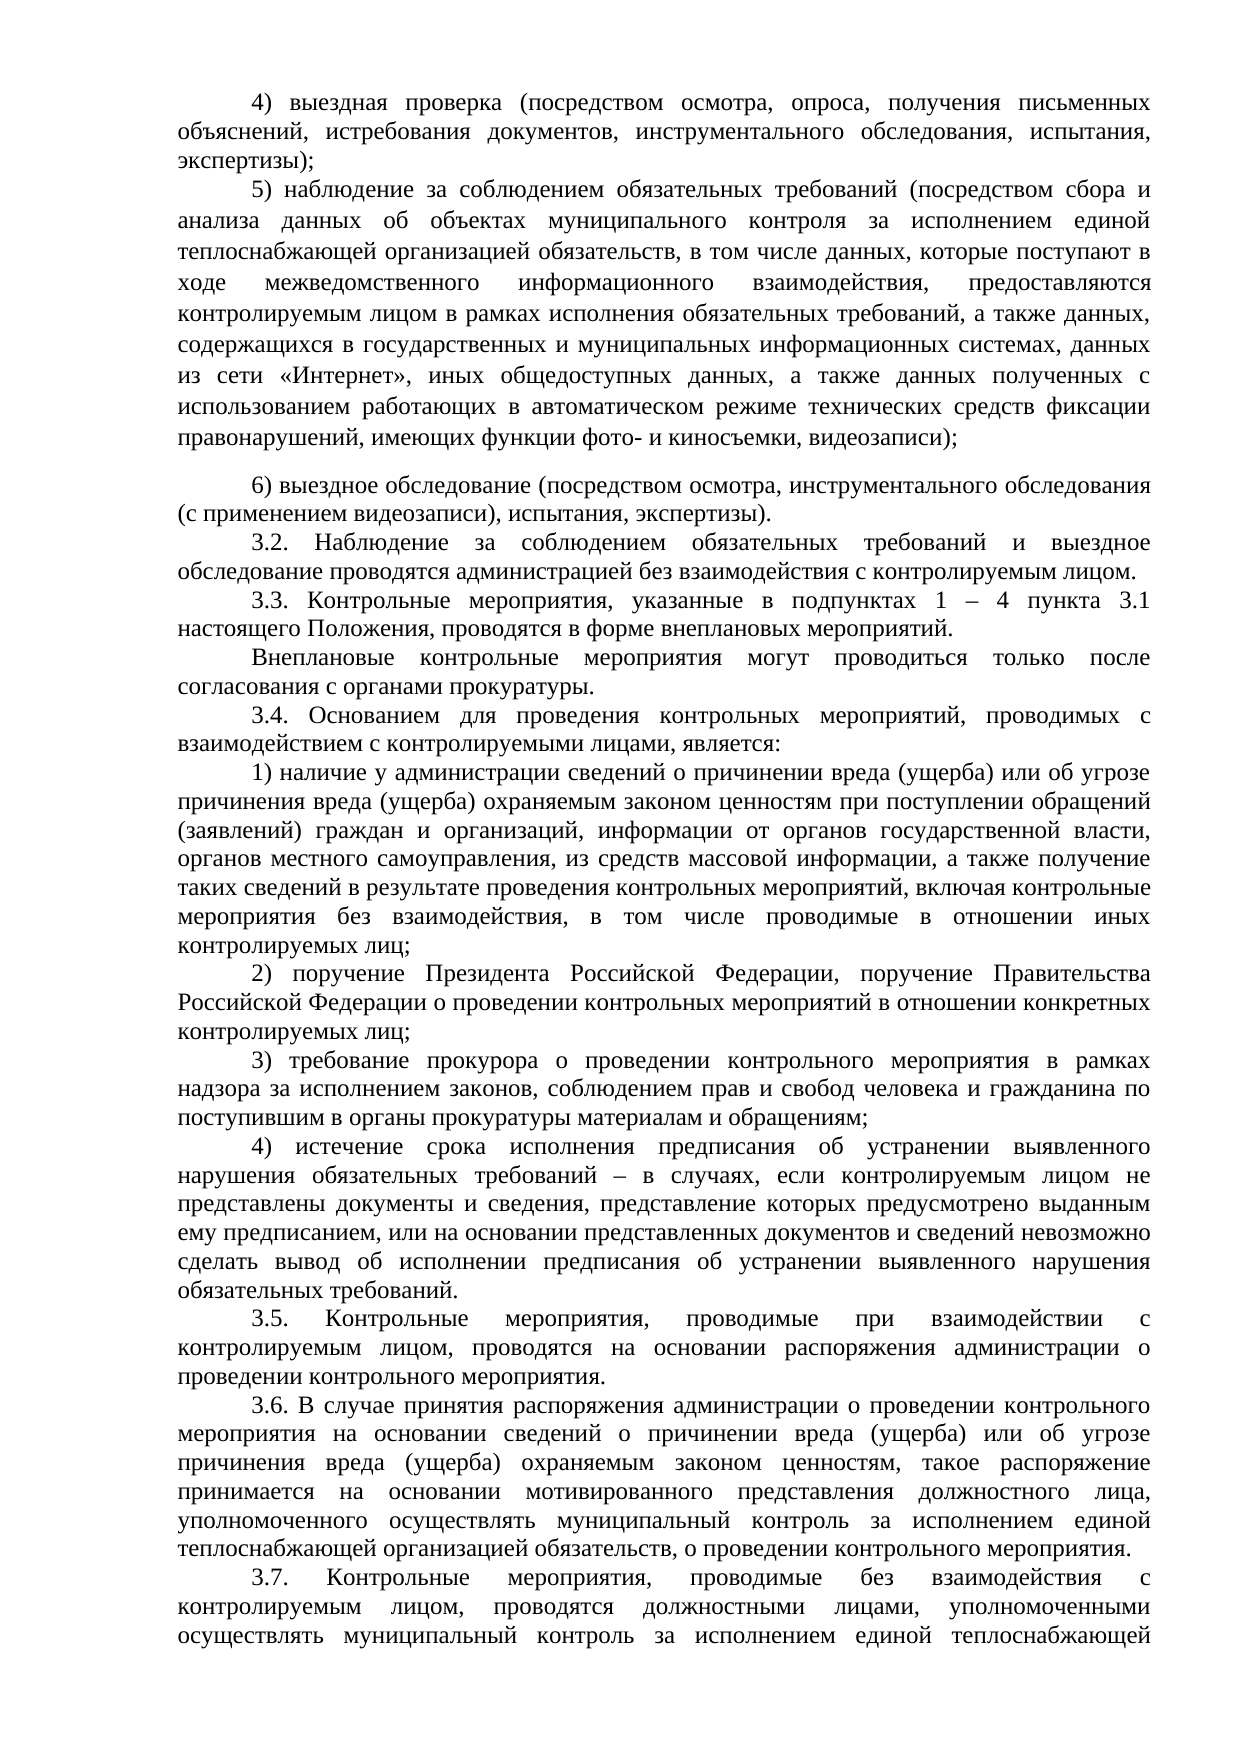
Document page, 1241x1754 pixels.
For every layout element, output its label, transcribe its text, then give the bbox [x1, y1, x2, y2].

text 3) требование прокурора о проведении контрольного мероприятия в рамках надзора за исполнением законов, соблюдением прав и свобод человека и гражданина по поступившим в органы прокуратуры материалам и обращениям; [177, 1045, 1152, 1131]
text 3.5. Контрольные мероприятия, проводимые при взаимодействии с контролируемым лицом, проводятся на основании распоряжения администрации о проведении контрольного мероприятия. [177, 1303, 1152, 1390]
text 3.3. Контрольные мероприятия, указанные в подпунктах 1 – 4 пункта 3.1 настоящего Положения, проводятся в форме внеплановых мероприятий. [177, 585, 1152, 642]
text 2) поручение Президента Российской Федерации, поручение Правительства Российской Федерации о проведении контрольных мероприятий в отношении конкретных контролируемых лиц; [177, 958, 1152, 1045]
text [177, 1562, 1152, 1648]
text 1) наличие у администрации сведений о причинении вреда (ущерба) или об угрозе причинения вреда (ущерба) охраняемым законом ценностям при поступлении обращений (заявлений) граждан и организаций, информации от органов государственной власти, органов местного самоуправления, из средств массовой информации, а также получение таких сведений в результате проведения контрольных мероприятий, включая контрольные мероприятия без взаимодействия, в том числе проводимые в отношении иных контролируемых лиц; [177, 757, 1152, 958]
text 3.6. В случае принятия распоряжения администрации о проведении контрольного мероприятия на основании сведений о причинении вреда (ущерба) или об угрозе причинения вреда (ущерба) охраняемым законом ценностям, такое распоряжение принимается на основании мотивированного представления должностного лица, уполномоченного осуществлять муниципальный контроль за исполнением единой теплоснабжающей организацией обязательств, о проведении контрольного мероприятия. [177, 1390, 1152, 1562]
text 3.4. Основанием для проведения контрольных мероприятий, проводимых с взаимодействием с контролируемыми лицами, является: [177, 700, 1152, 757]
text 6) выездное обследование (посредством осмотра, инструментального обследования (с применением видеозаписи), испытания, экспертизы). [177, 470, 1152, 527]
text 4) выездная проверка (посредством осмотра, опроса, получения письменных объяснений, истребования документов, инструментального обследования, испытания, экспертизы); [177, 87, 1152, 174]
text 4) истечение срока исполнения предписания об устранении выявленного нарушения обязательных требований – в случаях, если контролируемым лицом не представлены документы и сведения, представление которых предусмотрено выданным ему предписанием, или на основании представленных документов и сведений невозможно сделать вывод об исполнении предписания об устранении выявленного нарушения обязательных требований. [177, 1131, 1152, 1303]
text 3.2. Наблюдение за соблюдением обязательных требований и выездное обследование проводятся администрацией без взаимодействия с контролируемым лицом. [177, 527, 1152, 585]
text Внеплановые контрольные мероприятия могут проводиться только после согласования с органами прокуратуры. [177, 642, 1152, 700]
text 5) наблюдение за соблюдением обязательных требований (посредством сбора и анализа данных об объектах муниципального контроля за исполнением единой теплоснабжающей организацией обязательств, в том числе данных, которые поступают в ходе межведомственного информационного взаимодействия, предоставляются контролируемым лицом в рамках исполнения обязательных требований, а также данных, содержащихся в государственных и муниципальных информационных системах, данных из сети «Интернет», иных общедоступных данных, а также данных полученных с использованием работающих в автоматическом режиме технических средств фиксации правонарушений, имеющих функции фото- и киносъемки, видеозаписи); [177, 174, 1152, 298]
